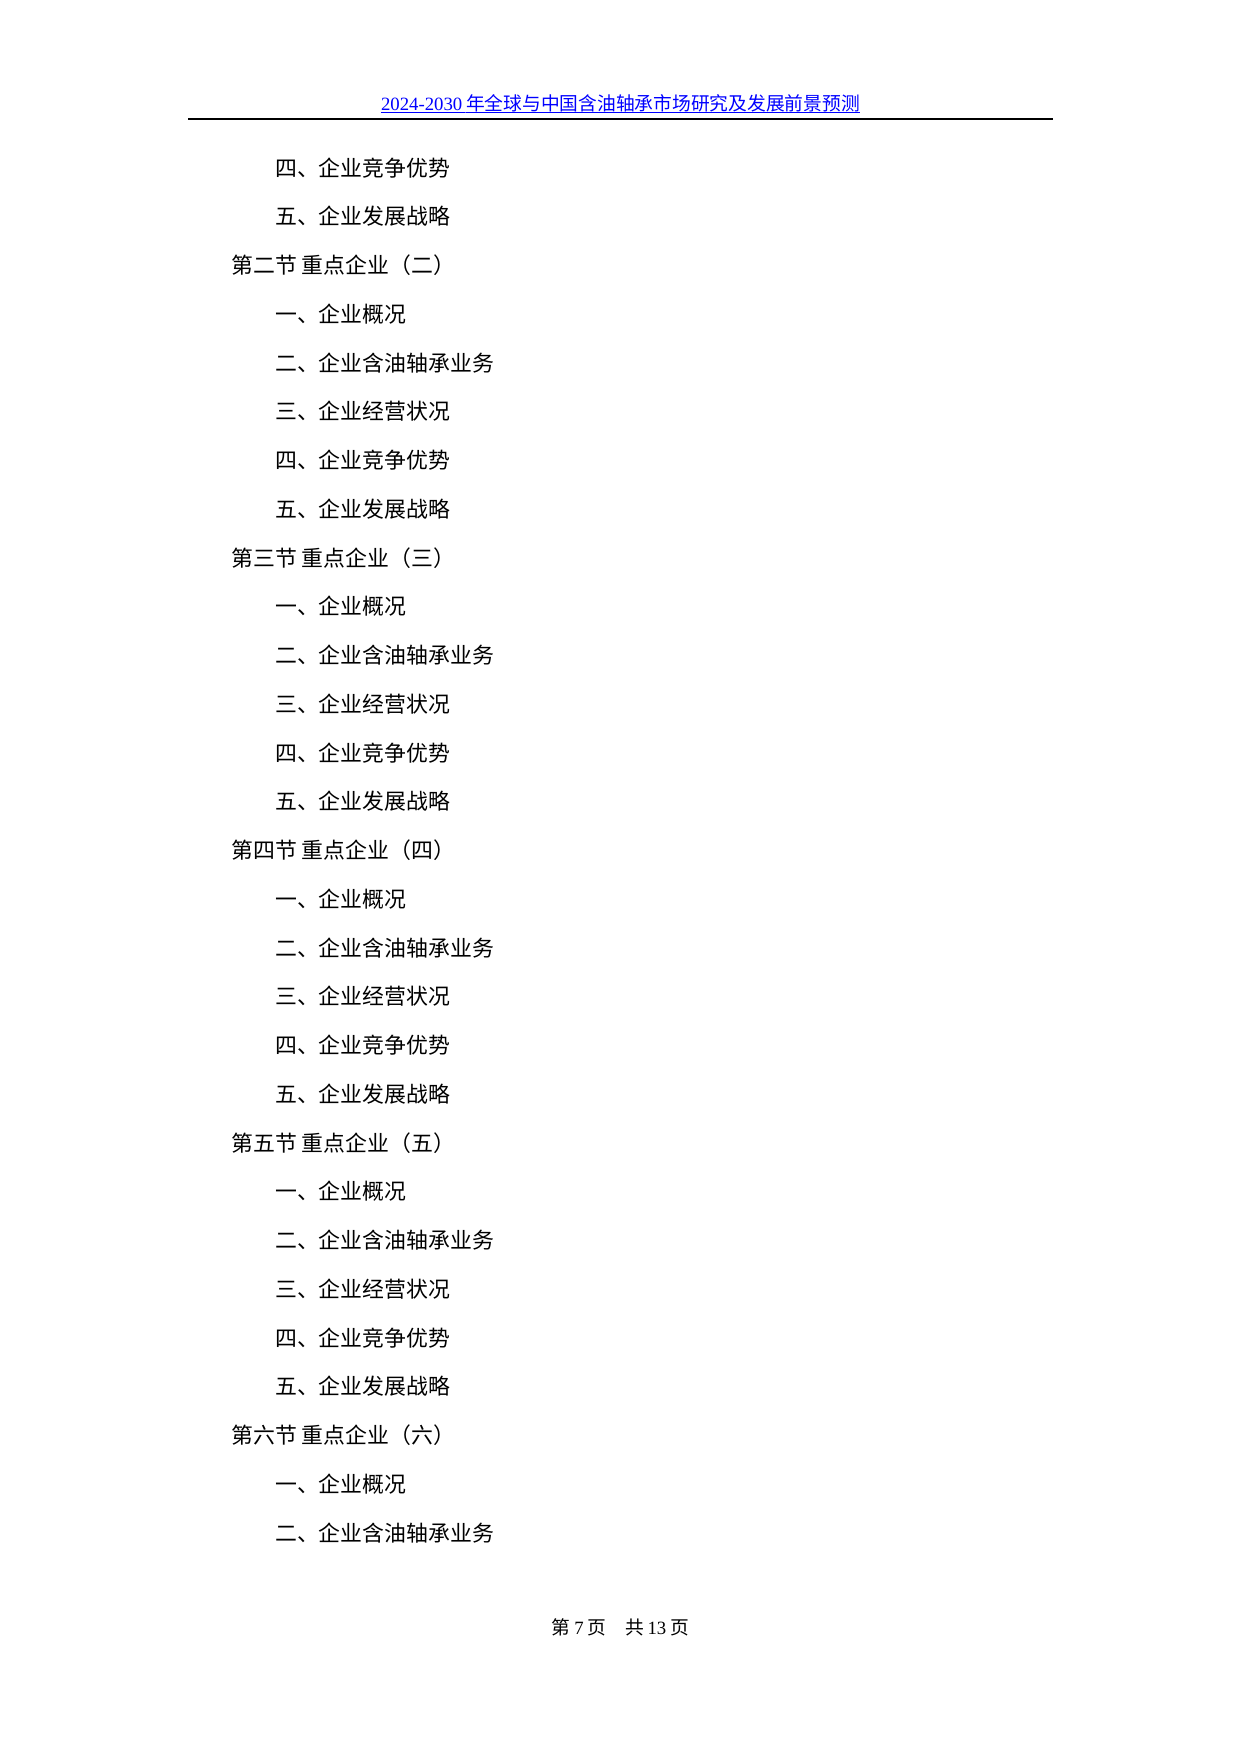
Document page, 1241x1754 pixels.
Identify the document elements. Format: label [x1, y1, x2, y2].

text [187, 150, 1053, 1548]
